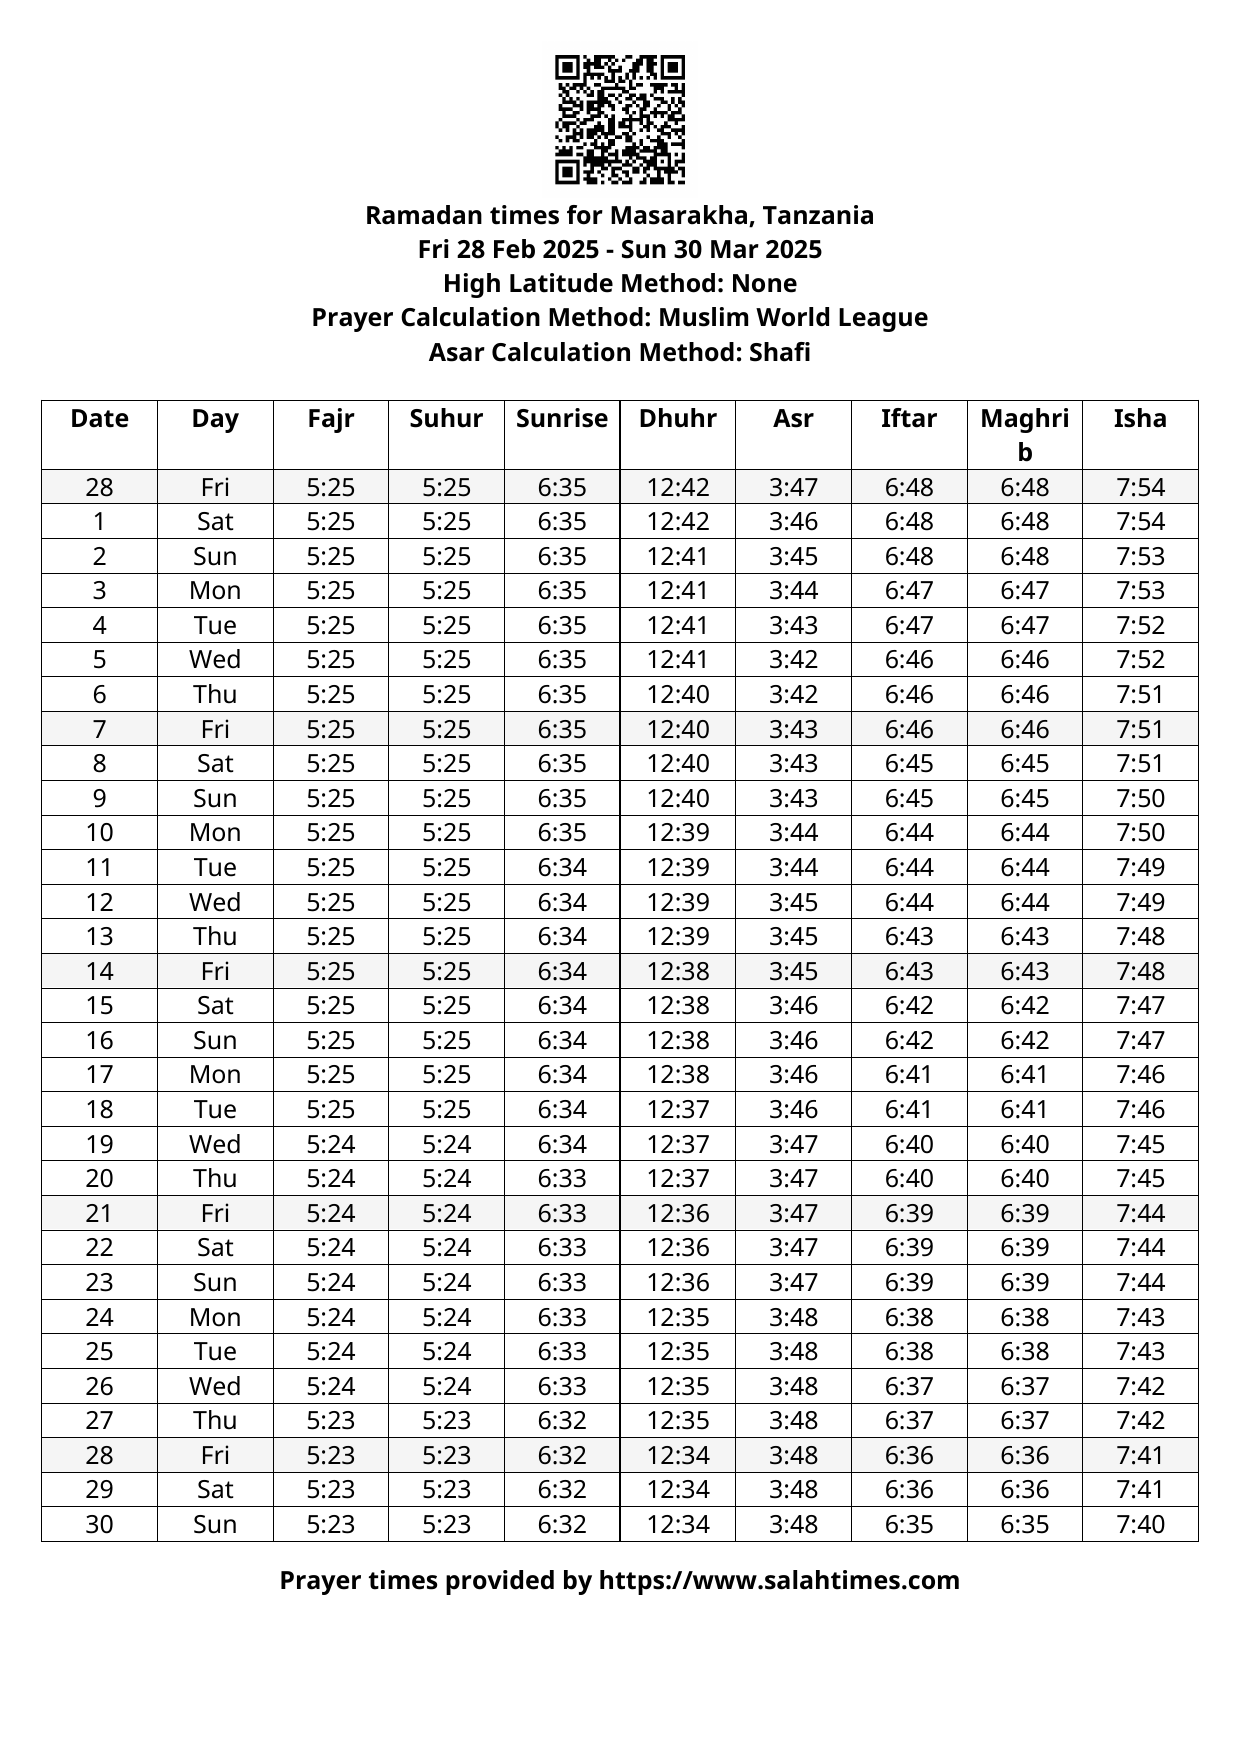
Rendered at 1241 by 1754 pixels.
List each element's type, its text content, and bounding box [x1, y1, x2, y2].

text Fri 28 Feb 2025 - Sun 30 Mar 2025 [42, 232, 1198, 266]
table_cell 12:36 [621, 1231, 735, 1264]
table_cell Wed [158, 1369, 273, 1402]
table_cell 3 [42, 574, 157, 607]
table_cell 12 [42, 885, 157, 918]
table_cell 6:35 [505, 608, 619, 642]
table_cell 3:48 [736, 1334, 851, 1368]
table_cell 5:25 [274, 885, 388, 918]
table_cell 5:24 [389, 1161, 504, 1195]
table_cell 7:54 [1083, 504, 1198, 538]
table_cell 6:36 [852, 1473, 967, 1506]
table_cell 6:34 [505, 989, 619, 1022]
table_header Sunrise [505, 401, 619, 469]
table_cell 5:24 [389, 1196, 504, 1229]
table_cell 1 [42, 504, 157, 538]
text Ramadan times for Masarakha, Tanzania [42, 198, 1198, 232]
table_cell 6:46 [968, 712, 1082, 745]
table_cell 12:38 [621, 1023, 735, 1057]
table_cell 6:36 [852, 1438, 967, 1472]
table_cell 5:25 [274, 574, 388, 607]
table_cell 6:33 [505, 1369, 619, 1402]
table_cell 7:54 [1083, 470, 1198, 503]
table_cell 5:25 [274, 608, 388, 642]
table_cell 5:25 [274, 1092, 388, 1126]
table_cell 21 [42, 1196, 157, 1229]
table_cell 5:25 [389, 954, 504, 987]
table_cell 6:39 [852, 1265, 967, 1299]
table_cell 6:46 [852, 712, 967, 745]
table_cell 5:25 [274, 677, 388, 711]
table_cell 12:41 [621, 574, 735, 607]
table_cell 3:44 [736, 574, 851, 607]
table_cell 5:24 [389, 1369, 504, 1402]
table_cell Sat [158, 989, 273, 1022]
table_cell 6:44 [968, 816, 1082, 849]
table_cell 5:23 [389, 1438, 504, 1472]
table_cell 6:34 [505, 1092, 619, 1126]
table_cell 6:34 [505, 919, 619, 953]
table_cell Mon [158, 1058, 273, 1091]
table_cell Mon [158, 816, 273, 849]
table_cell 6:45 [852, 746, 967, 780]
table_cell 6:38 [852, 1334, 967, 1368]
table_cell 3:48 [736, 1300, 851, 1333]
table_cell 7:51 [1083, 712, 1198, 745]
table_cell 12:38 [621, 989, 735, 1022]
table_header Date [42, 401, 157, 469]
table_cell 6:33 [505, 1196, 619, 1229]
table_cell 5:25 [274, 954, 388, 987]
table_cell 6:42 [852, 989, 967, 1022]
table_cell 12:37 [621, 1127, 735, 1160]
table_cell 12:42 [621, 470, 735, 503]
table_cell 5:25 [389, 470, 504, 503]
table_cell 3:47 [736, 1127, 851, 1160]
table_cell 6:35 [505, 539, 619, 572]
table_cell 6:34 [505, 1058, 619, 1091]
table_cell 3:45 [736, 885, 851, 918]
table_cell 5:23 [274, 1438, 388, 1472]
table_header Asr [736, 401, 851, 469]
table_cell 23 [42, 1265, 157, 1299]
table_cell 12:38 [621, 1058, 735, 1091]
table_cell 17 [42, 1058, 157, 1091]
table_cell 5:24 [274, 1369, 388, 1402]
table_cell 14 [42, 954, 157, 987]
table_cell 6:32 [505, 1438, 619, 1472]
table_cell 6:41 [968, 1092, 1082, 1126]
table_cell 7:42 [1083, 1404, 1198, 1437]
table_cell 5:25 [389, 989, 504, 1022]
table_cell 3:48 [736, 1369, 851, 1402]
table_cell 7:53 [1083, 574, 1198, 607]
table_cell 6:38 [968, 1334, 1082, 1368]
table_cell 7:50 [1083, 816, 1198, 849]
table_cell Sun [158, 1265, 273, 1299]
table_cell 12:41 [621, 539, 735, 572]
table_cell 5:24 [274, 1334, 388, 1368]
table_cell Wed [158, 1127, 273, 1160]
table_cell 5:25 [389, 885, 504, 918]
table_cell 5:25 [389, 781, 504, 814]
table_cell 26 [42, 1369, 157, 1402]
table_cell 6:45 [968, 746, 1082, 780]
table_cell 3:42 [736, 643, 851, 676]
table_cell 12:34 [621, 1507, 735, 1541]
table_cell 6:34 [505, 1127, 619, 1160]
table_cell 7 [42, 712, 157, 745]
table_cell 7:50 [1083, 781, 1198, 814]
table_cell 6:44 [968, 850, 1082, 884]
table_cell 6:35 [505, 574, 619, 607]
table_cell 6:39 [968, 1265, 1082, 1299]
table_cell 6:42 [968, 1023, 1082, 1057]
table_cell 12:35 [621, 1404, 735, 1437]
table_cell 3:45 [736, 954, 851, 987]
table_cell 5:25 [389, 574, 504, 607]
table_cell 7:47 [1083, 1023, 1198, 1057]
table_cell 6:39 [852, 1196, 967, 1229]
table_cell 12:35 [621, 1334, 735, 1368]
table_cell 3:47 [736, 1196, 851, 1229]
table_cell 6:32 [505, 1473, 619, 1506]
table_cell 6:34 [505, 885, 619, 918]
table_cell 3:48 [736, 1473, 851, 1506]
text Prayer Calculation Method: Muslim World League [42, 300, 1198, 334]
table_cell Mon [158, 574, 273, 607]
table_cell 6:37 [968, 1369, 1082, 1402]
table_cell 7:41 [1083, 1473, 1198, 1506]
table_cell 6:33 [505, 1265, 619, 1299]
table_cell 6:48 [852, 504, 967, 538]
table_cell 12:39 [621, 885, 735, 918]
table_cell 7:44 [1083, 1231, 1198, 1264]
table_cell 6:46 [852, 643, 967, 676]
table_cell 12:38 [621, 954, 735, 987]
table_header Fajr [274, 401, 388, 469]
table_cell 12:42 [621, 504, 735, 538]
table_cell 6:37 [968, 1404, 1082, 1437]
table_cell 12:35 [621, 1300, 735, 1333]
table_cell Thu [158, 677, 273, 711]
table_cell 6:38 [852, 1300, 967, 1333]
table_cell 6:34 [505, 1023, 619, 1057]
table_cell 6:33 [505, 1300, 619, 1333]
table_cell 13 [42, 919, 157, 953]
table_cell 7:53 [1083, 539, 1198, 572]
table_header Suhur [389, 401, 504, 469]
table_cell 6:46 [852, 677, 967, 711]
table_cell 3:46 [736, 989, 851, 1022]
table_cell 6:46 [968, 677, 1082, 711]
table_cell 5:24 [274, 1127, 388, 1160]
table_cell 27 [42, 1404, 157, 1437]
table_cell 6:35 [505, 746, 619, 780]
table_cell 5:25 [389, 850, 504, 884]
table_cell 12:37 [621, 1092, 735, 1126]
table_cell 6:42 [968, 989, 1082, 1022]
table_cell 6:33 [505, 1231, 619, 1264]
table_cell 6:33 [505, 1161, 619, 1195]
table_cell Tue [158, 850, 273, 884]
table_cell Sun [158, 1507, 273, 1541]
table_cell Sat [158, 1473, 273, 1506]
table_cell 6:36 [968, 1438, 1082, 1472]
table_cell 7:51 [1083, 746, 1198, 780]
table_cell 5:23 [274, 1404, 388, 1437]
table_cell 12:40 [621, 746, 735, 780]
table_cell 18 [42, 1092, 157, 1126]
table_cell 6:35 [505, 677, 619, 711]
table_cell Thu [158, 1404, 273, 1437]
table_cell Fri [158, 1438, 273, 1472]
table_cell 5:25 [389, 677, 504, 711]
table_cell 5:25 [389, 1023, 504, 1057]
table_cell 5:25 [389, 919, 504, 953]
table_cell 5:25 [389, 746, 504, 780]
table_cell 3:45 [736, 539, 851, 572]
table_cell 30 [42, 1507, 157, 1541]
table_cell 6:35 [505, 781, 619, 814]
table_cell 3:48 [736, 1404, 851, 1437]
table_cell 6:44 [852, 850, 967, 884]
table_cell 6:33 [505, 1334, 619, 1368]
table_cell 7:45 [1083, 1161, 1198, 1195]
table_cell 5:25 [274, 746, 388, 780]
table_cell 5:23 [389, 1507, 504, 1541]
table_cell 6:37 [852, 1404, 967, 1437]
table_cell 5:25 [274, 781, 388, 814]
table_header Maghrib [968, 401, 1082, 469]
table_cell Fri [158, 470, 273, 503]
table_cell Fri [158, 954, 273, 987]
table_cell 5:24 [389, 1265, 504, 1299]
table_cell 5:25 [389, 643, 504, 676]
table_cell 3:43 [736, 746, 851, 780]
table_cell 12:41 [621, 643, 735, 676]
table_cell 5:25 [389, 608, 504, 642]
table_cell 3:45 [736, 919, 851, 953]
table_cell 6:44 [968, 885, 1082, 918]
table_cell 6:47 [968, 574, 1082, 607]
table_cell 6:43 [968, 919, 1082, 953]
table_cell 10 [42, 816, 157, 849]
table_cell Thu [158, 919, 273, 953]
table_cell 3:46 [736, 1092, 851, 1126]
table_cell 6:36 [968, 1473, 1082, 1506]
table_header Dhuhr [621, 401, 735, 469]
table_cell Sun [158, 1023, 273, 1057]
table_cell 6:43 [852, 919, 967, 953]
text High Latitude Method: None [42, 266, 1198, 300]
table_cell 5:25 [389, 1092, 504, 1126]
table_cell 5:25 [274, 539, 388, 572]
table_cell 3:43 [736, 608, 851, 642]
table_cell 25 [42, 1334, 157, 1368]
table_cell 6:43 [852, 954, 967, 987]
table_cell 5:24 [389, 1300, 504, 1333]
table_cell 5:25 [389, 539, 504, 572]
table_cell 5:23 [274, 1473, 388, 1506]
table_cell 12:34 [621, 1473, 735, 1506]
table_cell 3:47 [736, 1231, 851, 1264]
table_cell 7:41 [1083, 1438, 1198, 1472]
table_cell 6:40 [968, 1127, 1082, 1160]
table_cell Sat [158, 504, 273, 538]
table_cell 6:35 [505, 712, 619, 745]
table_cell 5:25 [274, 850, 388, 884]
table_cell 7:47 [1083, 989, 1198, 1022]
table_cell 6:38 [968, 1300, 1082, 1333]
table_header Day [158, 401, 273, 469]
table_header Isha [1083, 401, 1198, 469]
table_cell 12:37 [621, 1161, 735, 1195]
table_cell 6:40 [852, 1127, 967, 1160]
table_cell 22 [42, 1231, 157, 1264]
table_cell Wed [158, 885, 273, 918]
table_cell 6:39 [968, 1231, 1082, 1264]
table_cell 12:39 [621, 850, 735, 884]
table_cell 6:35 [505, 504, 619, 538]
table_cell 2 [42, 539, 157, 572]
table_cell 6:35 [852, 1507, 967, 1541]
table_cell 6:41 [968, 1058, 1082, 1091]
table_cell 3:44 [736, 816, 851, 849]
table_cell 3:44 [736, 850, 851, 884]
table_cell 5:24 [274, 1231, 388, 1264]
table_cell 3:42 [736, 677, 851, 711]
table_cell 5:24 [389, 1334, 504, 1368]
table_cell Tue [158, 1334, 273, 1368]
table_cell 6:48 [968, 539, 1082, 572]
table_cell 6:39 [968, 1196, 1082, 1229]
table_cell 5:25 [274, 470, 388, 503]
table_cell 6:35 [505, 643, 619, 676]
table_cell 29 [42, 1473, 157, 1506]
table_cell 5:25 [274, 989, 388, 1022]
table_cell 3:47 [736, 1161, 851, 1195]
table_cell 6:42 [852, 1023, 967, 1057]
table_cell 6:35 [505, 816, 619, 849]
table_cell 6:37 [852, 1369, 967, 1402]
table_cell 5:24 [274, 1300, 388, 1333]
table_cell 6:48 [968, 504, 1082, 538]
table_cell 6:47 [852, 608, 967, 642]
table_cell 6:35 [505, 470, 619, 503]
table_cell 7:48 [1083, 954, 1198, 987]
text Asar Calculation Method: Shafi [42, 334, 1198, 368]
table_cell 12:39 [621, 919, 735, 953]
table_cell 5:25 [274, 504, 388, 538]
table_cell 3:43 [736, 781, 851, 814]
table_cell 4 [42, 608, 157, 642]
table_cell 6:44 [852, 816, 967, 849]
table_cell 15 [42, 989, 157, 1022]
table_cell 6:45 [968, 781, 1082, 814]
table_cell 16 [42, 1023, 157, 1057]
table_cell 6:41 [852, 1058, 967, 1091]
table_cell 5:25 [274, 1023, 388, 1057]
table_cell 6:39 [852, 1231, 967, 1264]
table_cell 5:25 [389, 816, 504, 849]
table_cell 5:24 [274, 1161, 388, 1195]
table_cell 5:25 [389, 504, 504, 538]
table_cell 5:25 [274, 1058, 388, 1091]
table_cell 24 [42, 1300, 157, 1333]
table_cell 6:32 [505, 1404, 619, 1437]
table_cell 6:45 [852, 781, 967, 814]
table_cell 6:40 [968, 1161, 1082, 1195]
table_cell Sun [158, 539, 273, 572]
table_cell 8 [42, 746, 157, 780]
table_header Iftar [852, 401, 967, 469]
table_cell 5:25 [389, 1058, 504, 1091]
table_cell 12:40 [621, 712, 735, 745]
table_cell 6:34 [505, 954, 619, 987]
table_cell 7:49 [1083, 885, 1198, 918]
table_cell 5:25 [274, 919, 388, 953]
table_cell Sat [158, 1231, 273, 1264]
table_cell 7:49 [1083, 850, 1198, 884]
table_cell 12:36 [621, 1265, 735, 1299]
table_cell 28 [42, 470, 157, 503]
text Prayer times provided by https://www.salahtimes.com [42, 1563, 1198, 1597]
table_cell 12:39 [621, 816, 735, 849]
table_cell 7:44 [1083, 1265, 1198, 1299]
table_cell 9 [42, 781, 157, 814]
table_cell 3:46 [736, 1058, 851, 1091]
table_cell 7:52 [1083, 643, 1198, 676]
table_cell 5:23 [389, 1473, 504, 1506]
table_cell 12:36 [621, 1196, 735, 1229]
table_cell 5:24 [274, 1265, 388, 1299]
table_cell 7:46 [1083, 1058, 1198, 1091]
picture [542, 41, 699, 198]
table_cell Fri [158, 712, 273, 745]
table_cell 7:46 [1083, 1092, 1198, 1126]
table_cell 7:48 [1083, 919, 1198, 953]
table_cell 5:24 [274, 1196, 388, 1229]
table_cell 28 [42, 1438, 157, 1472]
table_cell 12:41 [621, 608, 735, 642]
table_cell 7:44 [1083, 1196, 1198, 1229]
table_cell 6:48 [852, 539, 967, 572]
table_cell Mon [158, 1300, 273, 1333]
table_cell Tue [158, 608, 273, 642]
table_cell Thu [158, 1161, 273, 1195]
table_cell 12:34 [621, 1438, 735, 1472]
table_cell 7:43 [1083, 1300, 1198, 1333]
table_cell Tue [158, 1092, 273, 1126]
table_cell 3:48 [736, 1507, 851, 1541]
table_cell 7:51 [1083, 677, 1198, 711]
table_cell 12:40 [621, 781, 735, 814]
table_cell 3:48 [736, 1438, 851, 1472]
table_cell 6:35 [968, 1507, 1082, 1541]
table_cell 7:45 [1083, 1127, 1198, 1160]
table_cell Sat [158, 746, 273, 780]
table_cell 6:46 [968, 643, 1082, 676]
table_cell 6:48 [968, 470, 1082, 503]
table_cell 12:35 [621, 1369, 735, 1402]
table_cell Sun [158, 781, 273, 814]
table_cell 19 [42, 1127, 157, 1160]
table_cell 3:47 [736, 470, 851, 503]
table_cell 3:46 [736, 1023, 851, 1057]
table_cell 6:34 [505, 850, 619, 884]
table_cell Wed [158, 643, 273, 676]
table_cell 6:41 [852, 1092, 967, 1126]
table_cell 6 [42, 677, 157, 711]
table_cell 3:43 [736, 712, 851, 745]
table_cell 3:47 [736, 1265, 851, 1299]
table_cell 7:42 [1083, 1369, 1198, 1402]
table_cell 6:47 [852, 574, 967, 607]
table_cell 7:40 [1083, 1507, 1198, 1541]
table_cell 6:32 [505, 1507, 619, 1541]
table_cell 20 [42, 1161, 157, 1195]
table_cell 11 [42, 850, 157, 884]
table_cell 5:25 [274, 712, 388, 745]
table_cell Fri [158, 1196, 273, 1229]
table_cell 7:52 [1083, 608, 1198, 642]
table_cell 6:40 [852, 1161, 967, 1195]
table_cell 5:23 [389, 1404, 504, 1437]
table_cell 6:48 [852, 470, 967, 503]
table_cell 5:23 [274, 1507, 388, 1541]
table_cell 6:44 [852, 885, 967, 918]
table_cell 5:24 [389, 1127, 504, 1160]
table_cell 7:43 [1083, 1334, 1198, 1368]
table_cell 6:47 [968, 608, 1082, 642]
table_cell 5:25 [274, 643, 388, 676]
table_cell 6:43 [968, 954, 1082, 987]
table_cell 5:24 [389, 1231, 504, 1264]
table_cell 12:40 [621, 677, 735, 711]
table_cell 5:25 [274, 816, 388, 849]
table_cell 5 [42, 643, 157, 676]
table_cell 3:46 [736, 504, 851, 538]
table_cell 5:25 [389, 712, 504, 745]
